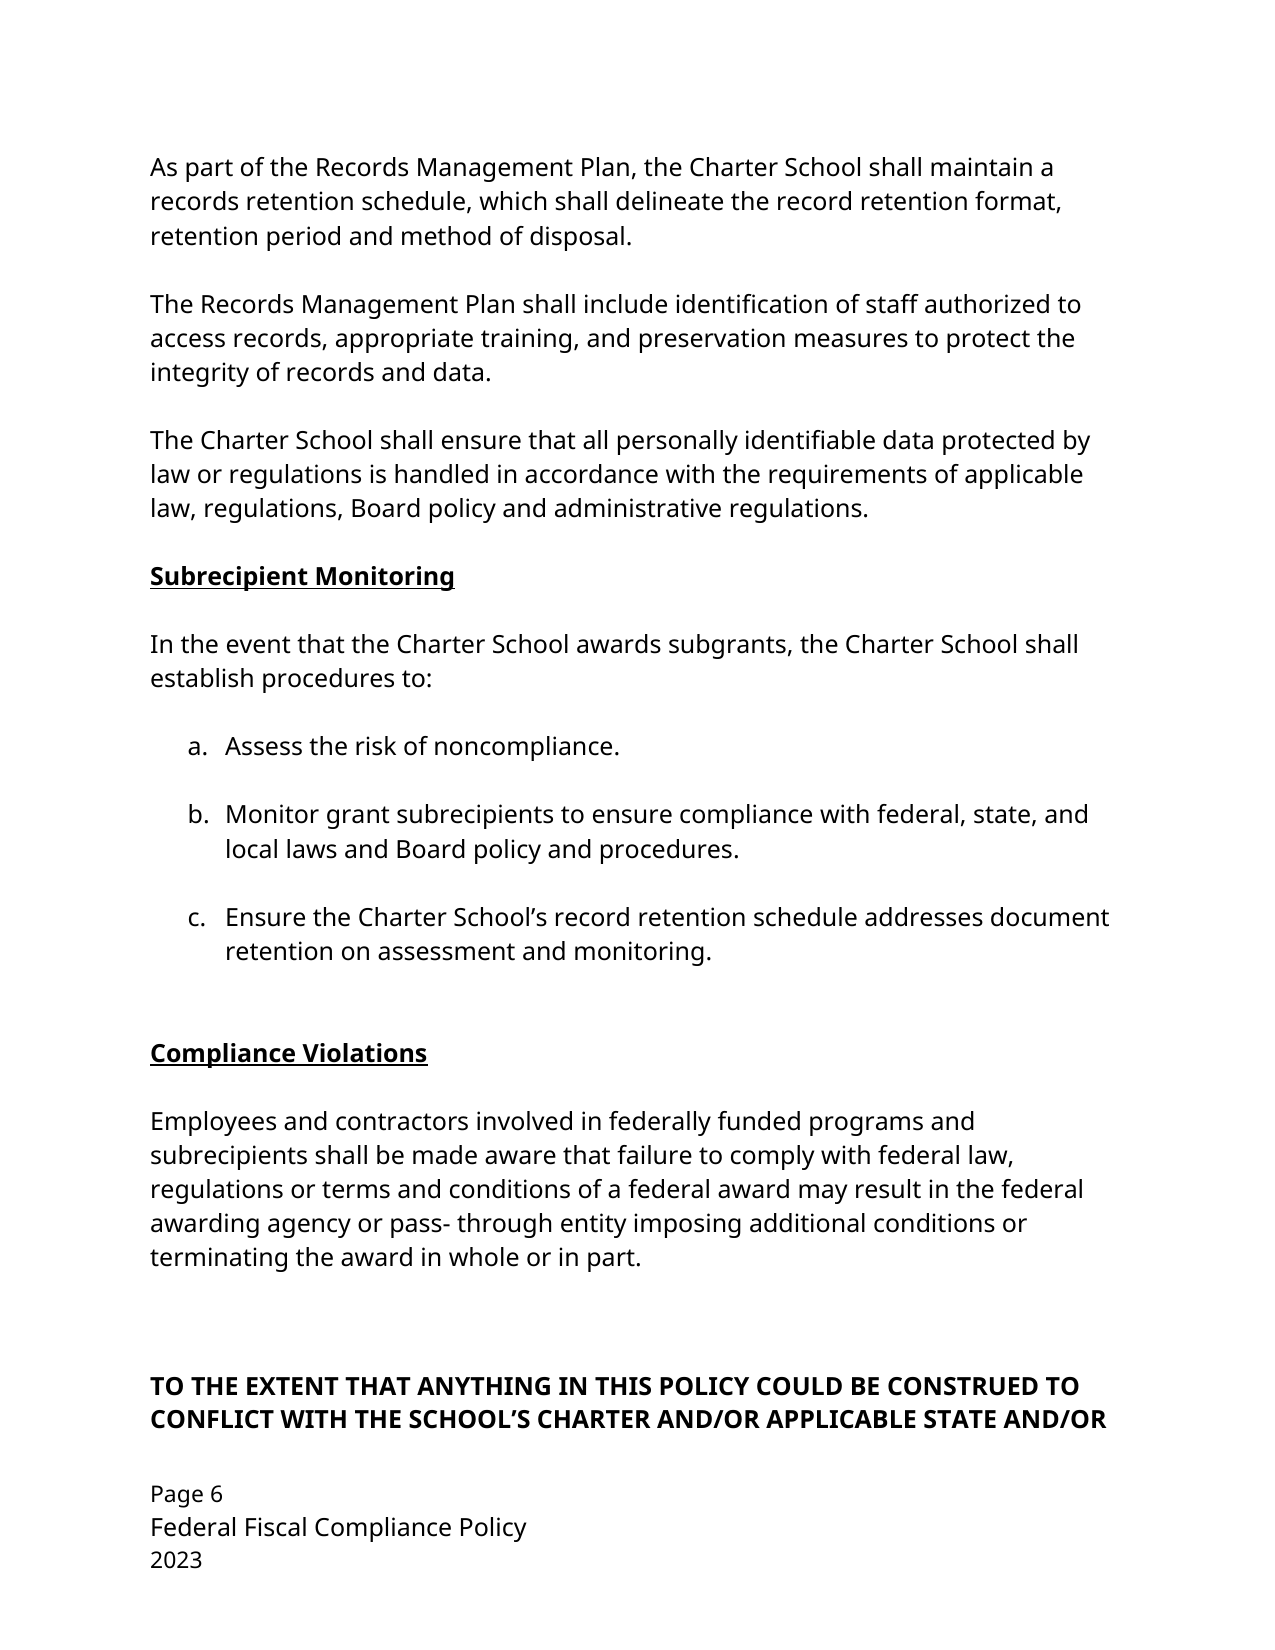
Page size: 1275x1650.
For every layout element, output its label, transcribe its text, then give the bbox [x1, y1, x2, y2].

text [150, 1368, 1125, 1436]
text The Records Management Plan shall include identification of staff authorized to access records, appropriate training, and preservation measures to protect the integrity of records and data. [150, 286, 1125, 388]
text Subrecipient Monitoring [150, 559, 1125, 593]
text Compliance Violations [150, 1036, 1125, 1070]
text The Charter School shall ensure that all personally identifiable data protected by law or regulations is handled in accordance with the requirements of applicable law, regulations, Board policy and administrative regulations. [150, 422, 1125, 525]
list Ensure the Charter School’s record retention schedule addresses document retention on assessment and monitoring. [187, 899, 1125, 967]
text As part of the Records Management Plan, the Charter School shall maintain a records retention schedule, which shall delineate the record retention format, retention period and method of disposal. [150, 150, 1125, 252]
list Assess the risk of noncompliance. [187, 729, 1125, 763]
text Employees and contractors involved in federally funded programs and subrecipients shall be made aware that failure to comply with federal law, regulations or terms and conditions of a federal award may result in the federal awarding agency or pass- through entity imposing additional conditions or terminating the award in whole or in part. [150, 1104, 1125, 1274]
list Monitor grant subrecipients to ensure compliance with federal, state, and local laws and Board policy and procedures. [187, 797, 1125, 865]
text In the event that the Charter School awards subgrants, the Charter School shall establish procedures to: [150, 627, 1125, 695]
